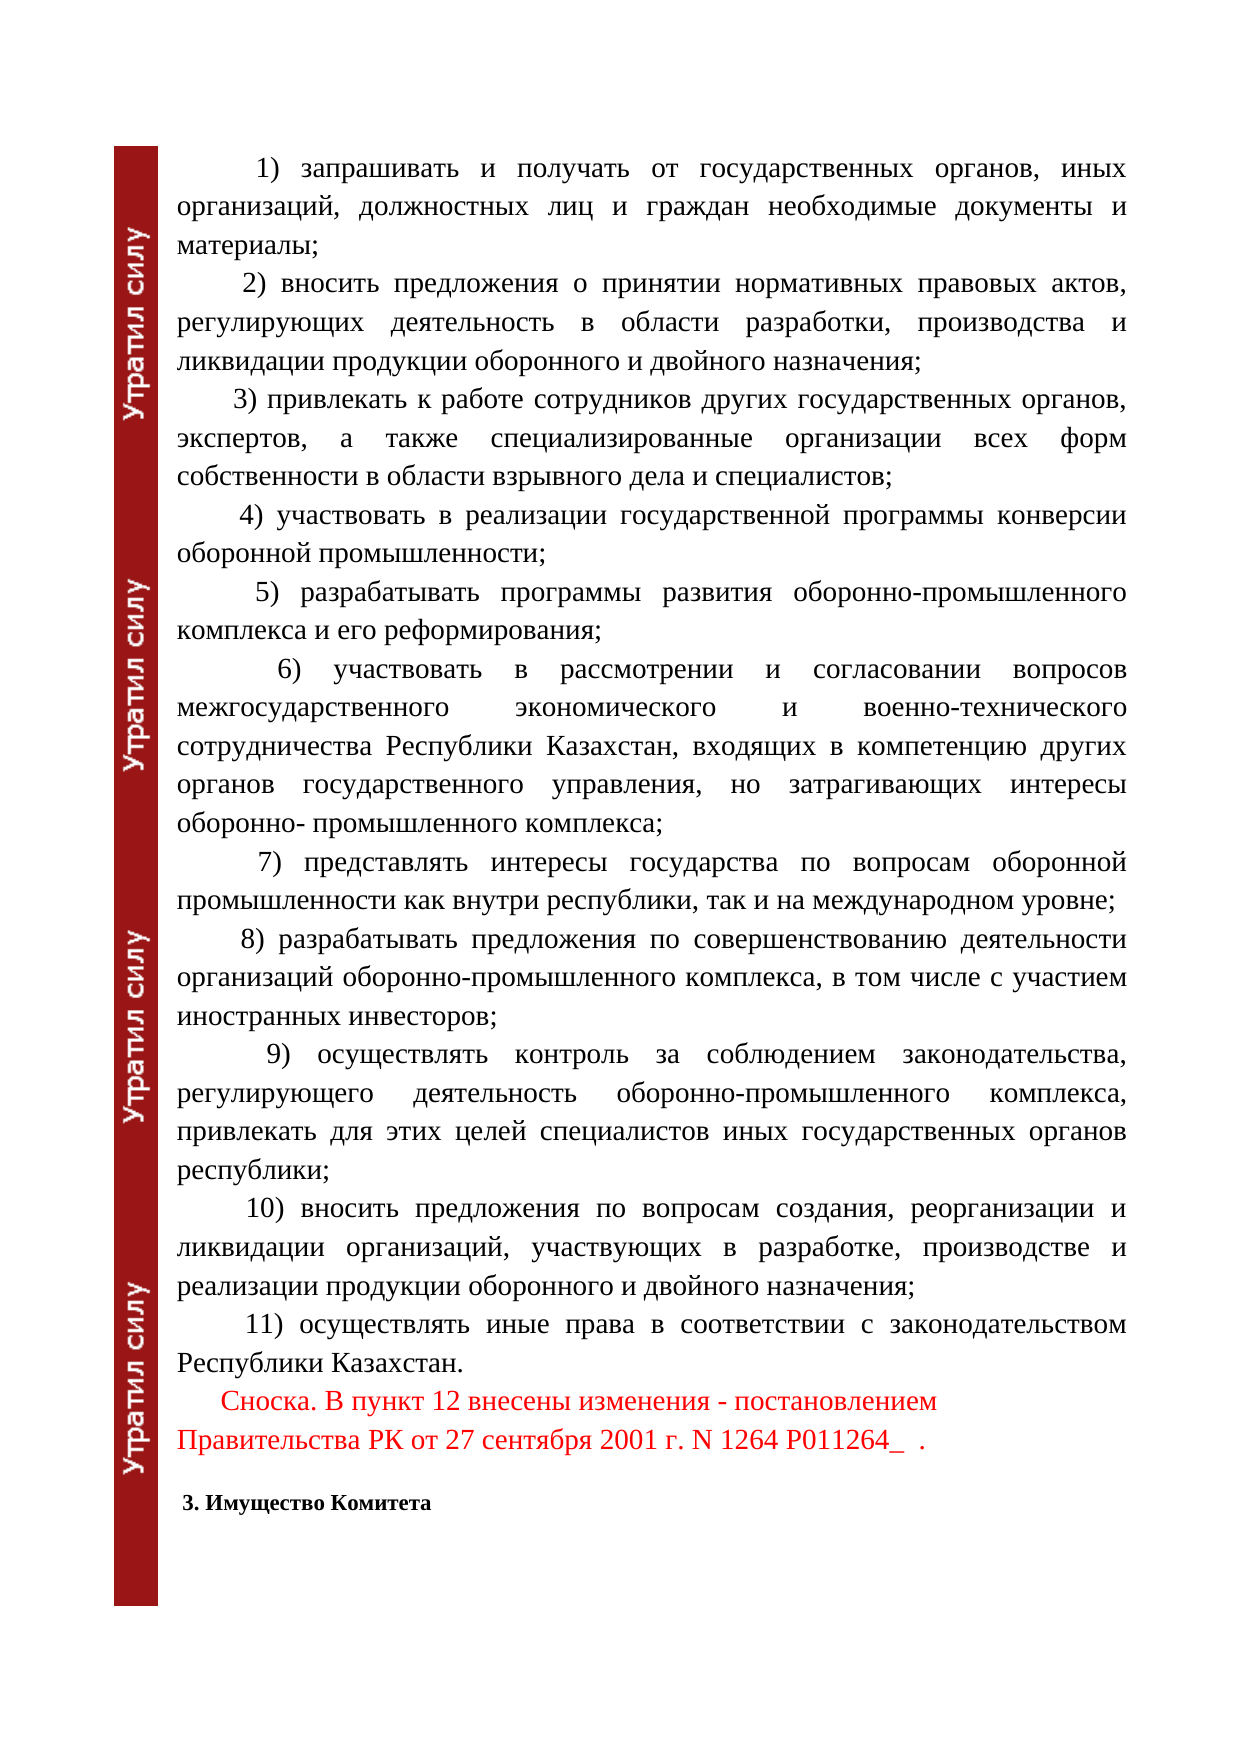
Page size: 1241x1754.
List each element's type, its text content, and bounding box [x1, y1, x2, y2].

picture [114, 646, 158, 651]
picture [114, 376, 158, 381]
picture [114, 1516, 158, 1606]
text Сноска. В пункт 12 внесены изменения - постановлением Правительства РК от 27 сентября 2001 г. N 1264 P011264_ . [112, 1383, 1128, 1486]
text 5) разрабатывать программы развития оборонно-промышленного комплекса и его реформирования; [112, 574, 1128, 646]
text 3) привлекать к работе сотрудников других государственных органов, экспертов, а также специализированные организации всех форм собственности в области взрывного дела и специалистов; [112, 381, 1128, 492]
picture [114, 1378, 158, 1383]
text 10) вносить предложения по вопросам создания, реорганизации и ликвидации организаций, участвующих в разработке, производстве и реализации продукции оборонного и двойного назначения; [112, 1191, 1128, 1301]
text 3. Имущество Комитета [112, 1489, 1128, 1516]
text 9) осуществлять контроль за соблюдением законодательства, регулирующего деятельность оборонно-промышленного комплекса, привлекать для этих целей специалистов иных государственных органов республики; [112, 1036, 1128, 1186]
text 1) запрашивать и получать от государственных органов, иных организаций, должностных лиц и граждан необходимые документы и материалы; [112, 150, 1128, 261]
picture [114, 146, 158, 150]
picture [114, 492, 158, 497]
picture [114, 261, 158, 266]
text 6) участвовать в рассмотрении и согласовании вопросов межгосударственного экономического и военно-технического сотрудничества Республики Казахстан, входящих в компетенцию других органов государственного управления, но затрагивающих интересы оборонно- промышленного комплекса; [112, 651, 1128, 839]
text 8) разрабатывать предложения по совершенствованию деятельности организаций оборонно-промышленного комплекса, в том числе с участием иностранных инвесторов; [112, 921, 1128, 1031]
picture [114, 1031, 158, 1036]
picture [114, 839, 158, 844]
text 2) вносить предложения о принятии нормативных правовых актов, регулирующих деятельность в области разработки, производства и ликвидации продукции оборонного и двойного назначения; [112, 266, 1128, 376]
text 7) представлять интересы государства по вопросам оборонной промышленности как внутри республики, так и на международном уровне; [112, 844, 1128, 916]
picture [114, 1186, 158, 1191]
text 11) осуществлять иные права в соответствии с законодательством Республики Казахстан. [112, 1306, 1128, 1378]
picture [114, 1301, 158, 1306]
picture [114, 569, 158, 574]
picture [114, 916, 158, 921]
text 4) участвовать в реализации государственной программы конверсии оборонной промышленности; [112, 497, 1128, 569]
